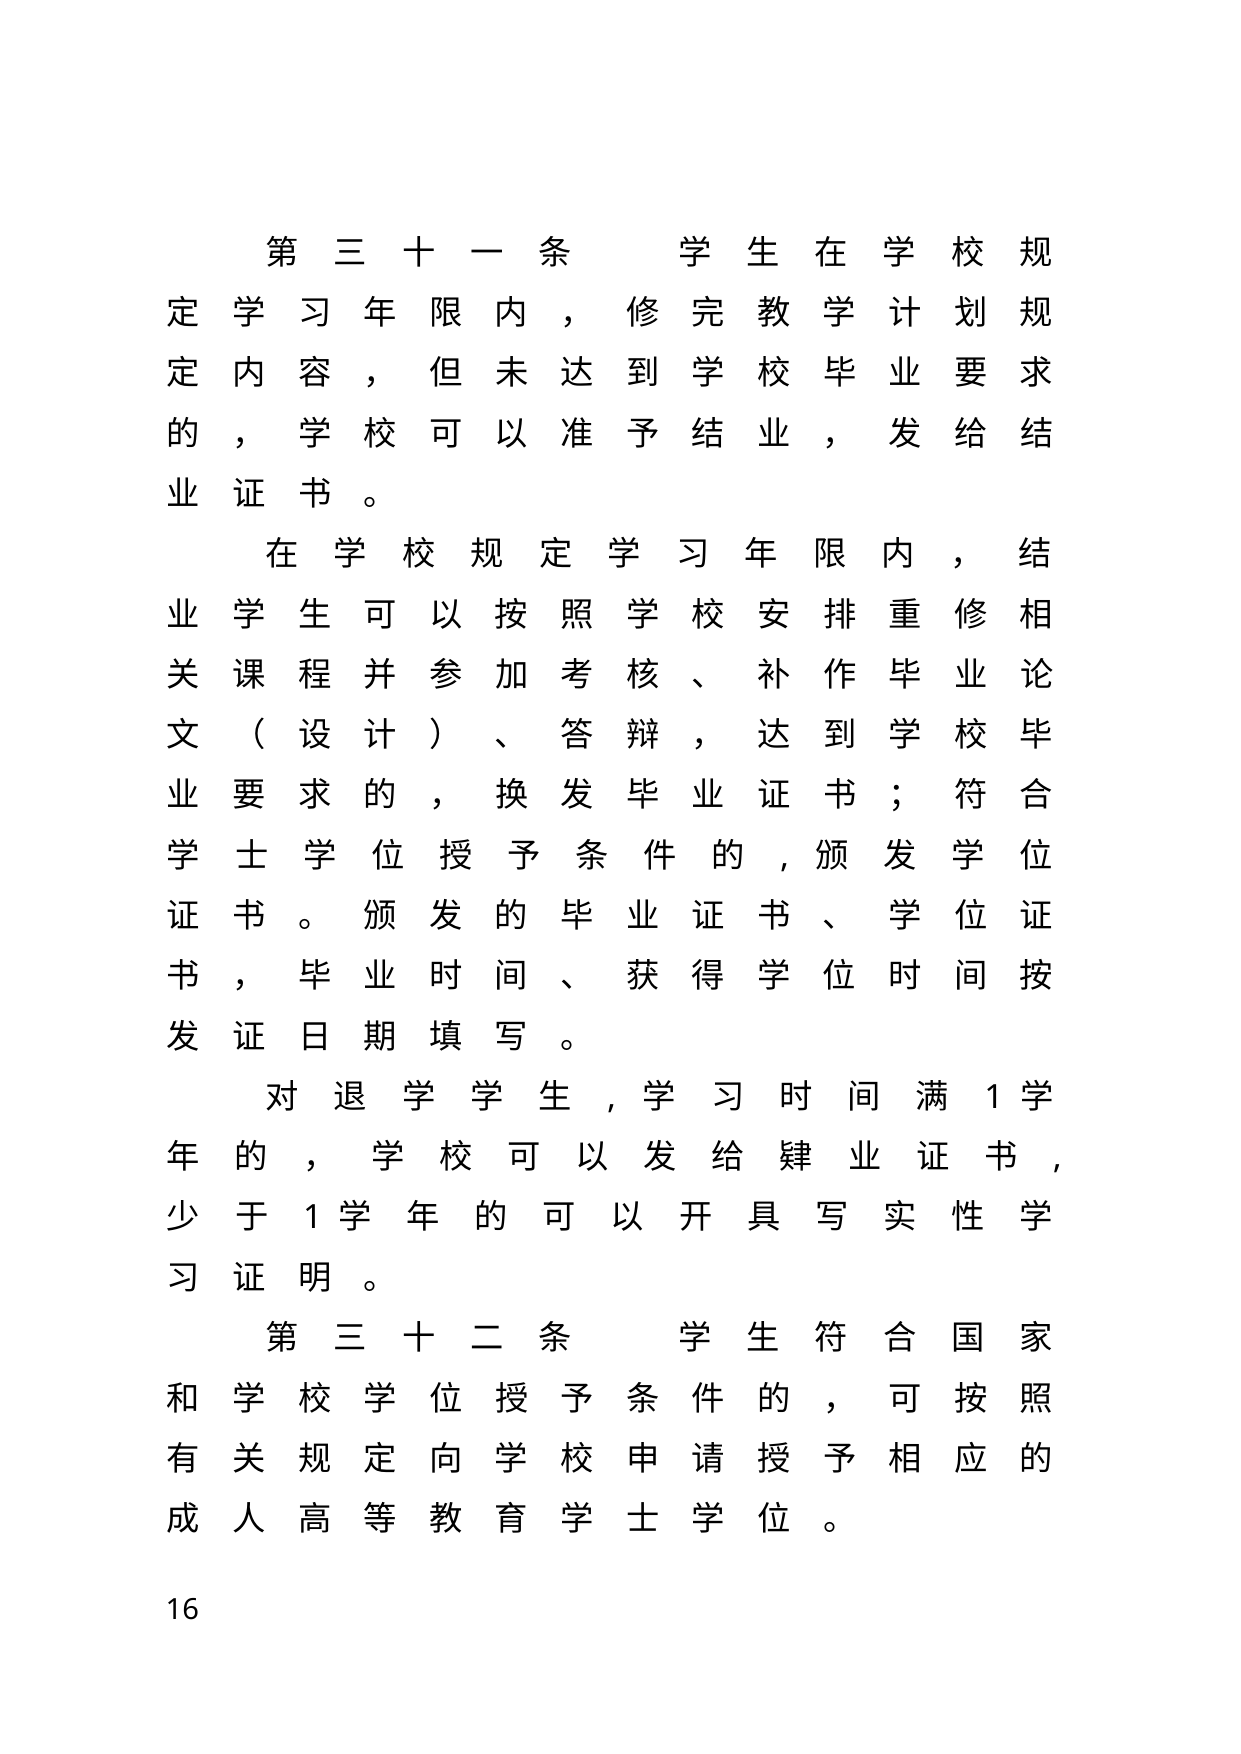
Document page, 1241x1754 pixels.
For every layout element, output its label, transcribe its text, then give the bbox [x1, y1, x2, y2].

text 对退学学生,学习时间满1学年的，学校可以发给肄业证书,少于1学年的可以开具写实性学习证明。 [167, 1064, 1085, 1305]
text 第三十一条 学生在学校规定学习年限内，修完教学计划规定内容，但未达到学校毕业要求的，学校可以准予结业，发给结业证书。 [167, 219, 1085, 521]
text 在学校规定学习年限内，结业学生可以按照学校安排重修相关课程并参加考核、补作毕业论文（设计）、答辩，达到学校毕业要求的，换发毕业证书；符合学士学位授予条件的,颁发学位证书。颁发的毕业证书、学位证书，毕业时间、获得学位时间按发证日期填写。 [167, 521, 1085, 1064]
text 第三十二条 学生符合国家和学校学位授予条件的，可按照有关规定向学校申请授予相应的成人高等教育学士学位。 [167, 1305, 1085, 1546]
